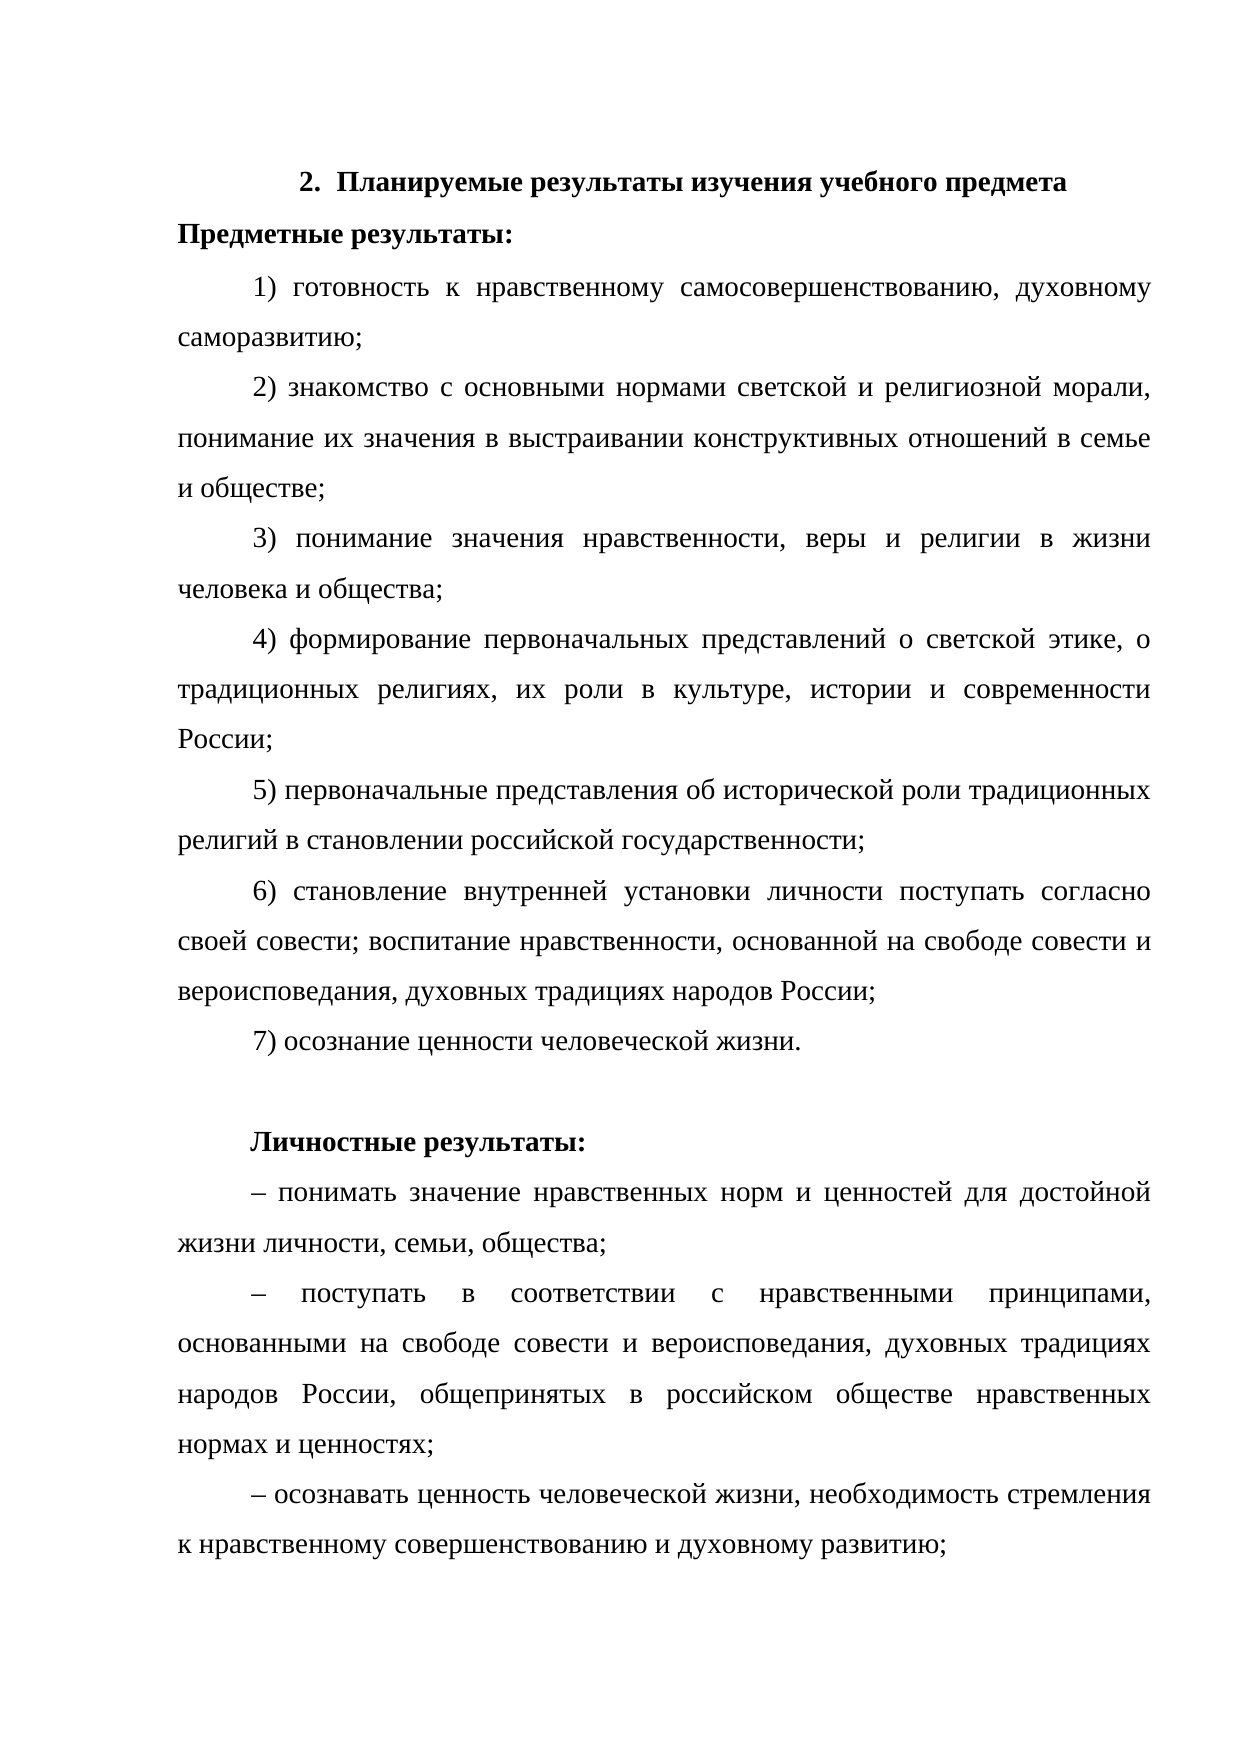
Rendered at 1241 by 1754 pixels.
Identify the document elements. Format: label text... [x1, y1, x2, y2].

list Планируемые результаты изучения учебного предмета [215, 164, 1152, 198]
text Личностные результаты: [177, 1124, 1152, 1158]
text – понимать значение нравственных норм и ценностей для достойной жизни личности, семьи, общества; [177, 1174, 1152, 1258]
text 1) готовность к нравственному самосовершенствованию, духовному саморазвитию; [177, 269, 1152, 353]
text 2) знакомство с основными нормами светской и религиозной морали, понимание их значения в выстраивании конструктивных отношений в семье и обществе; [177, 369, 1152, 504]
text 7) осознание ценности человеческой жизни. [177, 1023, 1152, 1057]
text 4) формирование первоначальных представлений о светской этике, о традиционных религиях, их роли в культуре, истории и современности России; [177, 621, 1152, 755]
text – поступать в соответствии с нравственными принципами, основанными на свободе совести и вероисповедания, духовных традициях народов России, общепринятых в российском обществе нравственных нормах и ценностях; [177, 1275, 1152, 1459]
text 3) понимание значения нравственности, веры и религии в жизни человека и общества; [177, 520, 1152, 604]
text 6) становление внутренней установки личности поступать согласно своей совести; воспитание нравственности, основанной на свободе совести и вероисповедания, духовных традициях народов России; [177, 873, 1152, 1007]
text 5) первоначальные представления об исторической роли традиционных религий в становлении российской государственности; [177, 772, 1152, 856]
text Предметные результаты: [177, 217, 1152, 250]
text – осознавать ценность человеческой жизни, необходимость стремления к нравственному совершенствованию и духовному развитию; [177, 1476, 1152, 1560]
